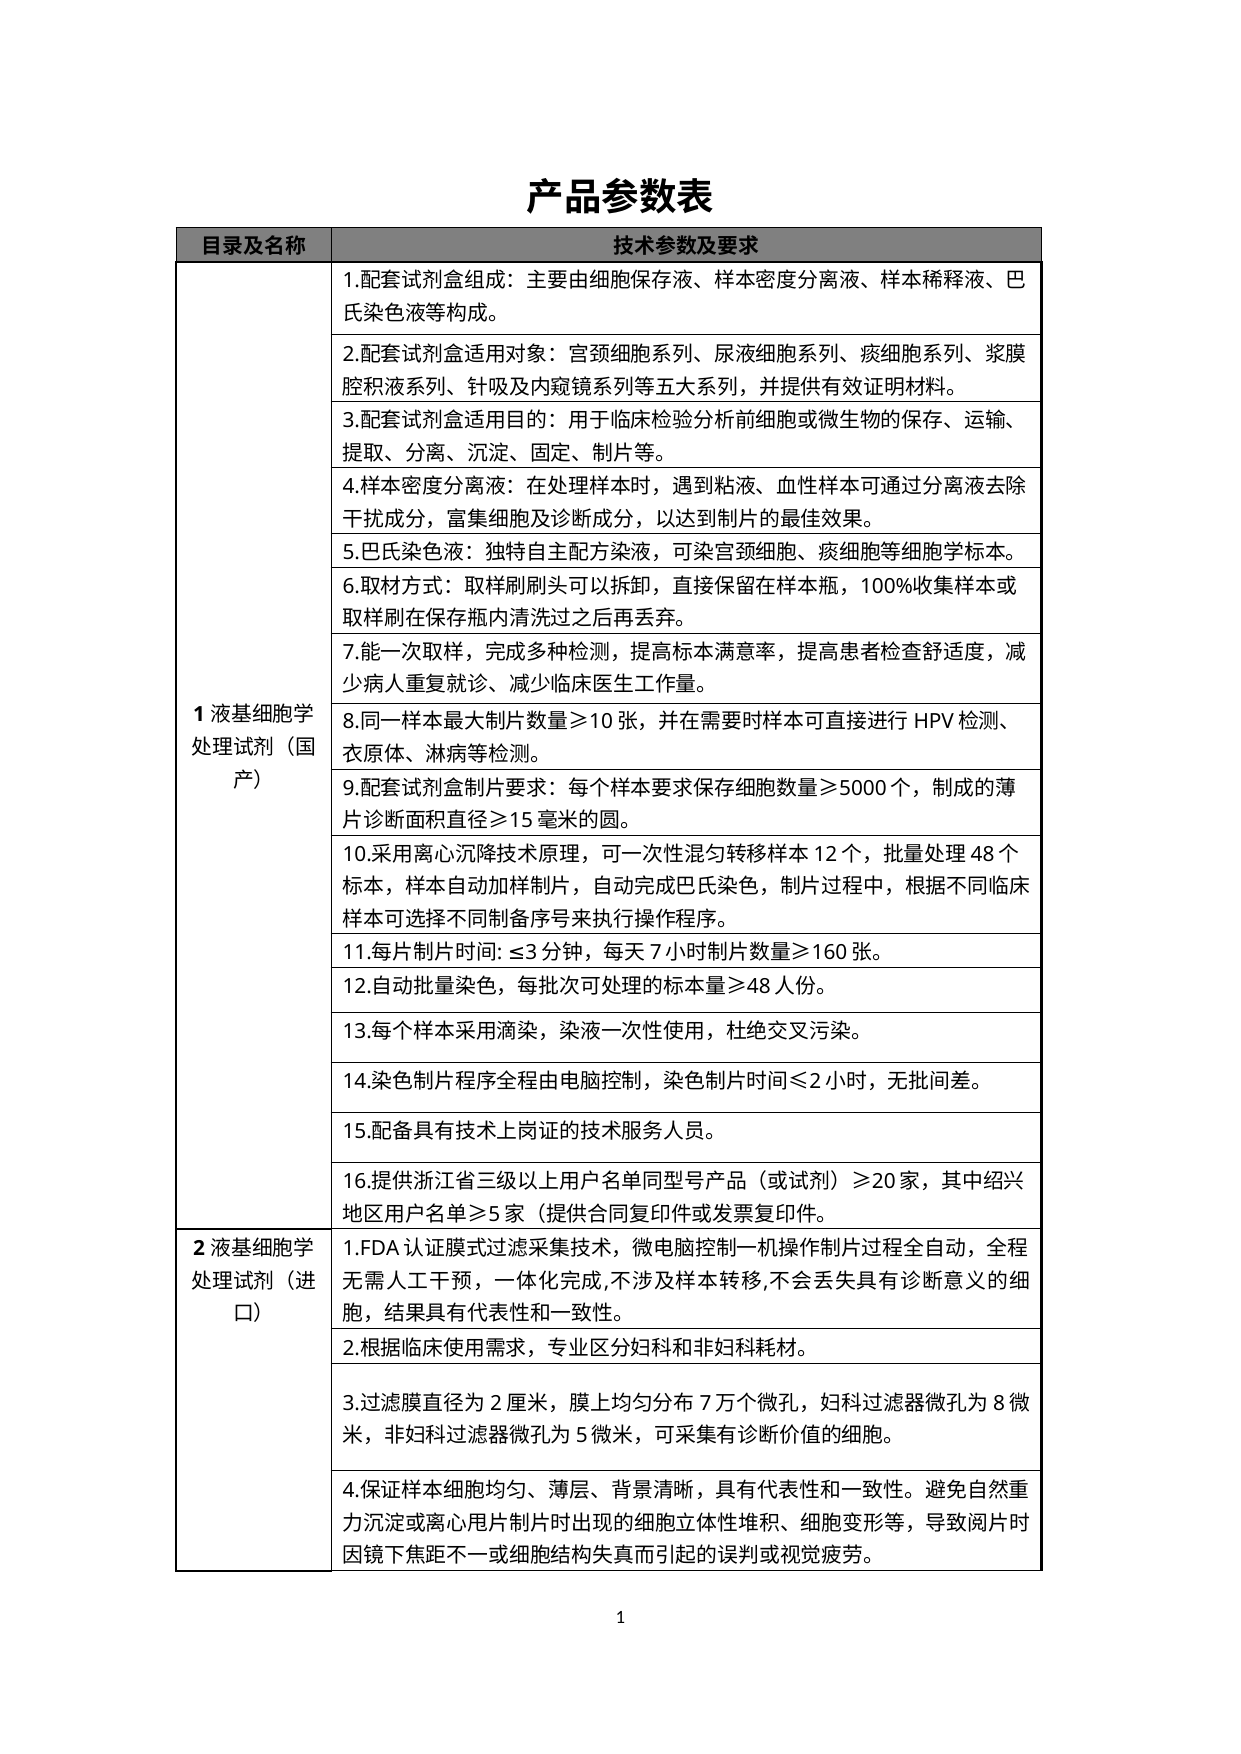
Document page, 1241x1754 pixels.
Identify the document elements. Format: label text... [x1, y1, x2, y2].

table_cell 13.每个样本采用滴染，染液一次性使用，杜绝交叉污染。 [332, 1013, 1040, 1062]
table_cell 8.同一样本最大制片数量≥10张，并在需要时样本可直接进行 HPV检测、衣原体、淋病等检测。 [332, 704, 1040, 769]
table_header 技术参数及要求 [332, 228, 1041, 261]
table_header 目录及名称 [177, 228, 331, 261]
table_cell 2 液基细胞学处理试剂（进口） [177, 1230, 331, 1570]
table_cell 2.根据临床使用需求，专业区分妇科和非妇科耗材。 [332, 1329, 1040, 1362]
table_cell 1 液基细胞学处理试剂（国产） [177, 263, 331, 1228]
table_cell 16.提供浙江省三级以上用户名单同型号产品（或试剂）≥20家，其中绍兴地区用户名单≥5家（提供合同复印件或发票复印件。 [332, 1163, 1040, 1228]
table_cell 6.取材方式：取样刷刷头可以拆卸，直接保留在样本瓶，100%收集样本或取样刷在保存瓶内清洗过之后再丢弃。 [332, 568, 1040, 633]
table_cell 5.巴氏染色液：独特自主配方染液，可染宫颈细胞、痰细胞等细胞学标本。 [332, 534, 1040, 567]
table_cell 14.染色制片程序全程由电脑控制，染色制片时间≤2小时，无批间差。 [332, 1063, 1040, 1112]
table_cell 12.自动批量染色，每批次可处理的标本量≥48人份。 [332, 968, 1040, 1012]
table_cell 3.配套试剂盒适用目的：用于临床检验分析前细胞或微生物的保存、运输、提取、分离、沉淀、固定、制片等。 [332, 402, 1040, 467]
table_cell 11.每片制片时间: ≤3分钟，每天7小时制片数量≥160张。 [332, 934, 1040, 967]
table_cell 4.样本密度分离液：在处理样本时，遇到粘液、血性样本可通过分离液去除干扰成分，富集细胞及诊断成分，以达到制片的最佳效果。 [332, 468, 1040, 533]
text 产品参数表 [187, 162, 1053, 227]
table_cell 15.配备具有技术上岗证的技术服务人员。 [332, 1113, 1040, 1162]
table_cell 4.保证样本细胞均匀、薄层、背景清晰，具有代表性和一致性。避免自然重力沉淀或离心甩片制片时出现的细胞立体性堆积、细胞变形等，导致阅片时因镜下焦距不一或细胞结构失真而引起的误判或视觉疲劳。 [332, 1471, 1040, 1570]
table_cell 9.配套试剂盒制片要求：每个样本要求保存细胞数量≥5000个，制成的薄片诊断面积直径≥15毫米的圆。 [332, 770, 1040, 835]
table_cell 10.采用离心沉降技术原理，可一次性混匀转移样本12个，批量处理48个标本，样本自动加样制片，自动完成巴氏染色，制片过程中，根据不同临床样本可选择不同制备序号来执行操作程序。 [332, 836, 1040, 933]
table_cell 2.配套试剂盒适用对象：宫颈细胞系列、尿液细胞系列、痰细胞系列、浆膜腔积液系列、针吸及内窥镜系列等五大系列，并提供有效证明材料。 [332, 335, 1040, 401]
table_cell 1.FDA认证膜式过滤采集技术，微电脑控制一机操作制片过程全自动，全程无需人工干预，一体化完成,不涉及样本转移,不会丢失具有诊断意义的细胞，结果具有代表性和一致性。 [332, 1229, 1040, 1328]
table_cell 7.能一次取样，完成多种检测，提高标本满意率，提高患者检查舒适度，减少病人重复就诊、减少临床医生工作量。 [332, 634, 1040, 703]
table_cell 3.过滤膜直径为2厘米，膜上均匀分布7万个微孔，妇科过滤器微孔为8微米，非妇科过滤器微孔为5微米，可采集有诊断价值的细胞。 [332, 1364, 1040, 1470]
table_cell 1.配套试剂盒组成：主要由细胞保存液、样本密度分离液、样本稀释液、巴氏染色液等构成。 [332, 263, 1040, 334]
